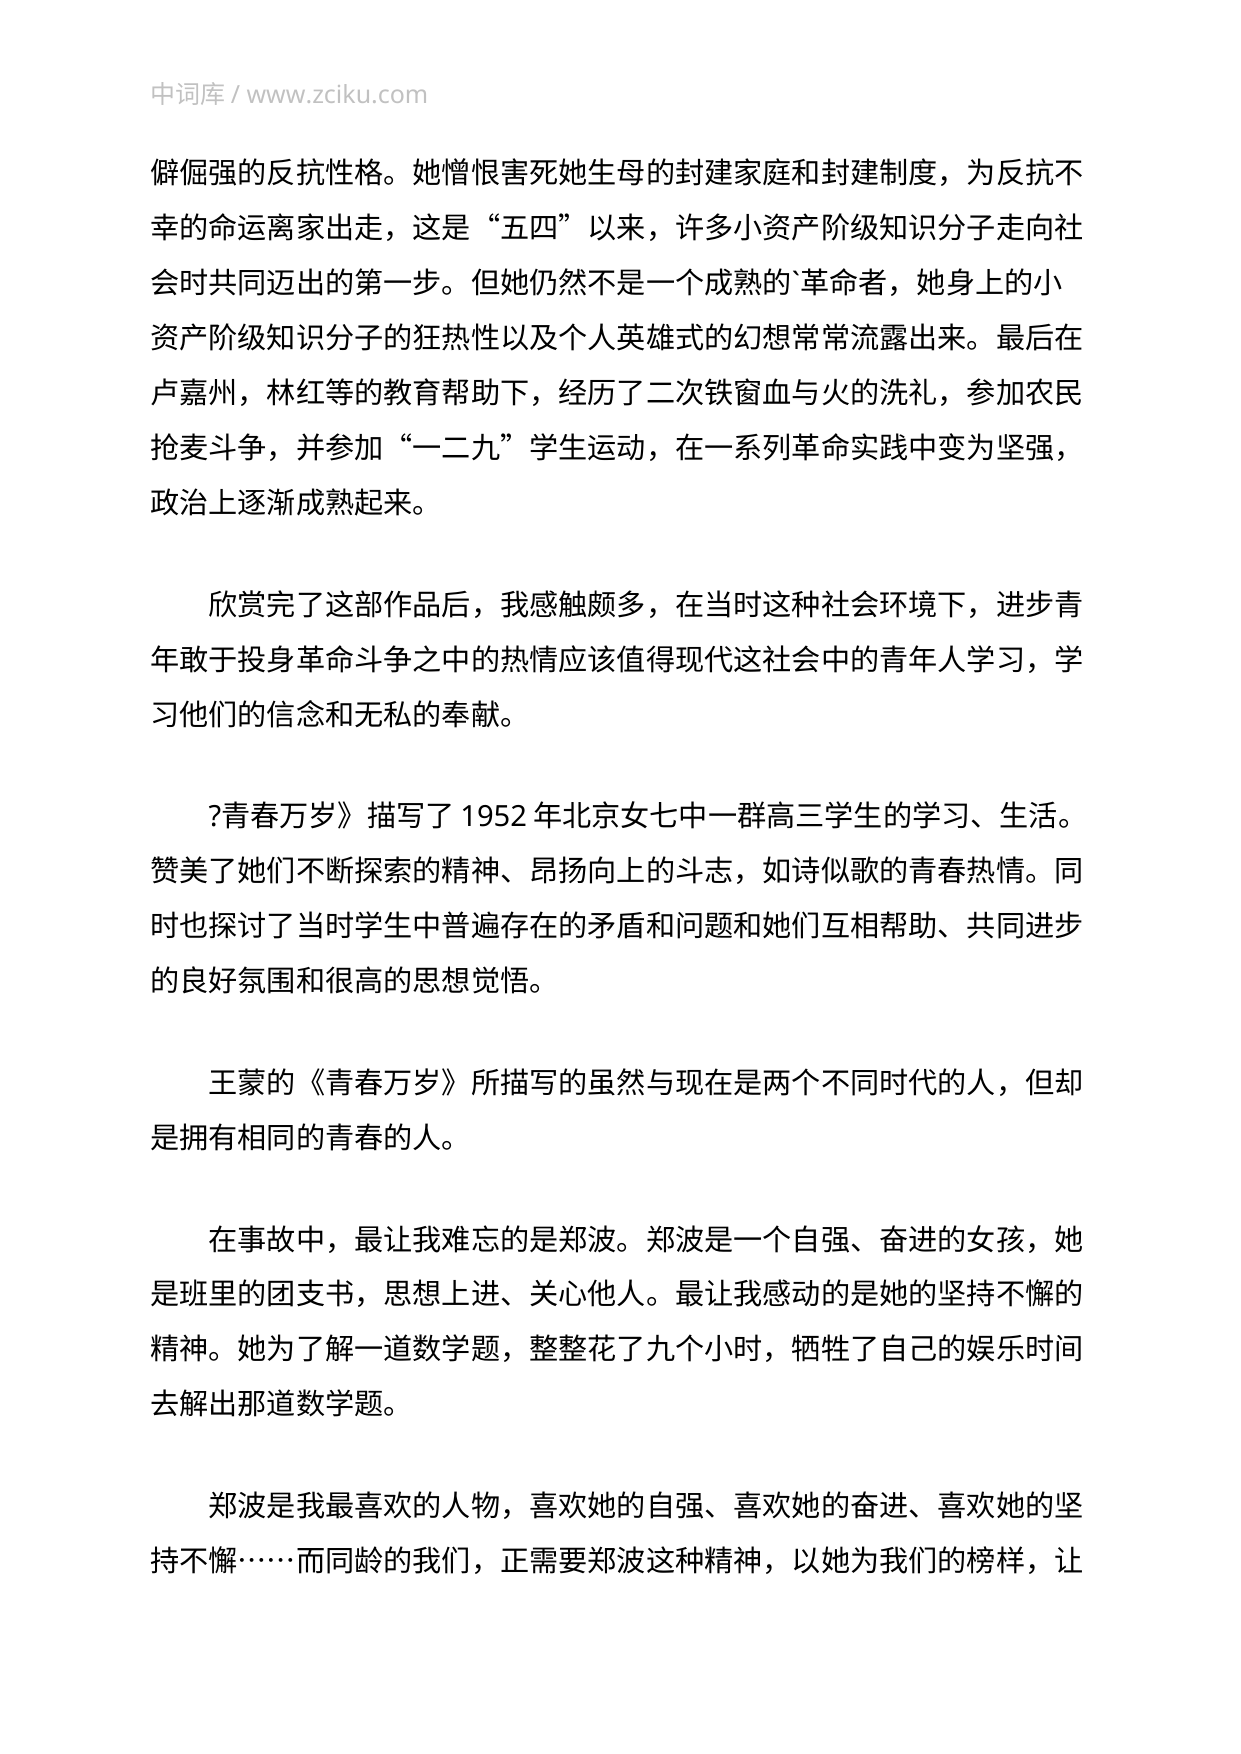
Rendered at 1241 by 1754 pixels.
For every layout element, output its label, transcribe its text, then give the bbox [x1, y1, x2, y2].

text 在事故中，最让我难忘的是郑波。郑波是一个自强、奋进的女孩，她是班里的团支书，思想上进、关心他人。最让我感动的是她的坚持不懈的精神。她为了解一道数学题，整整花了九个小时，牺牲了自己的娱乐时间去解出那道数学题。 [150, 1216, 1090, 1423]
text 欣赏完了这部作品后，我感触颇多，在当时这种社会环境下，进步青年敢于投身革命斗争之中的热情应该值得现代这社会中的青年人学习，学习他们的信念和无私的奉献。 [150, 581, 1090, 733]
text 王蒙的《青春万岁》所描写的虽然与现在是两个不同时代的人，但却是拥有相同的青春的人。 [150, 1059, 1090, 1157]
text ?青春万岁》描写了1952年北京女七中一群高三学生的学习、生活。赞美了她们不断探索的精神、昂扬向上的斗志，如诗似歌的青春热情。同时也探讨了当时学生中普遍存在的矛盾和问题和她们互相帮助、共同进步的良好氛围和很高的思想觉悟。 [150, 793, 1090, 1000]
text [150, 150, 1090, 522]
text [150, 1482, 1090, 1580]
